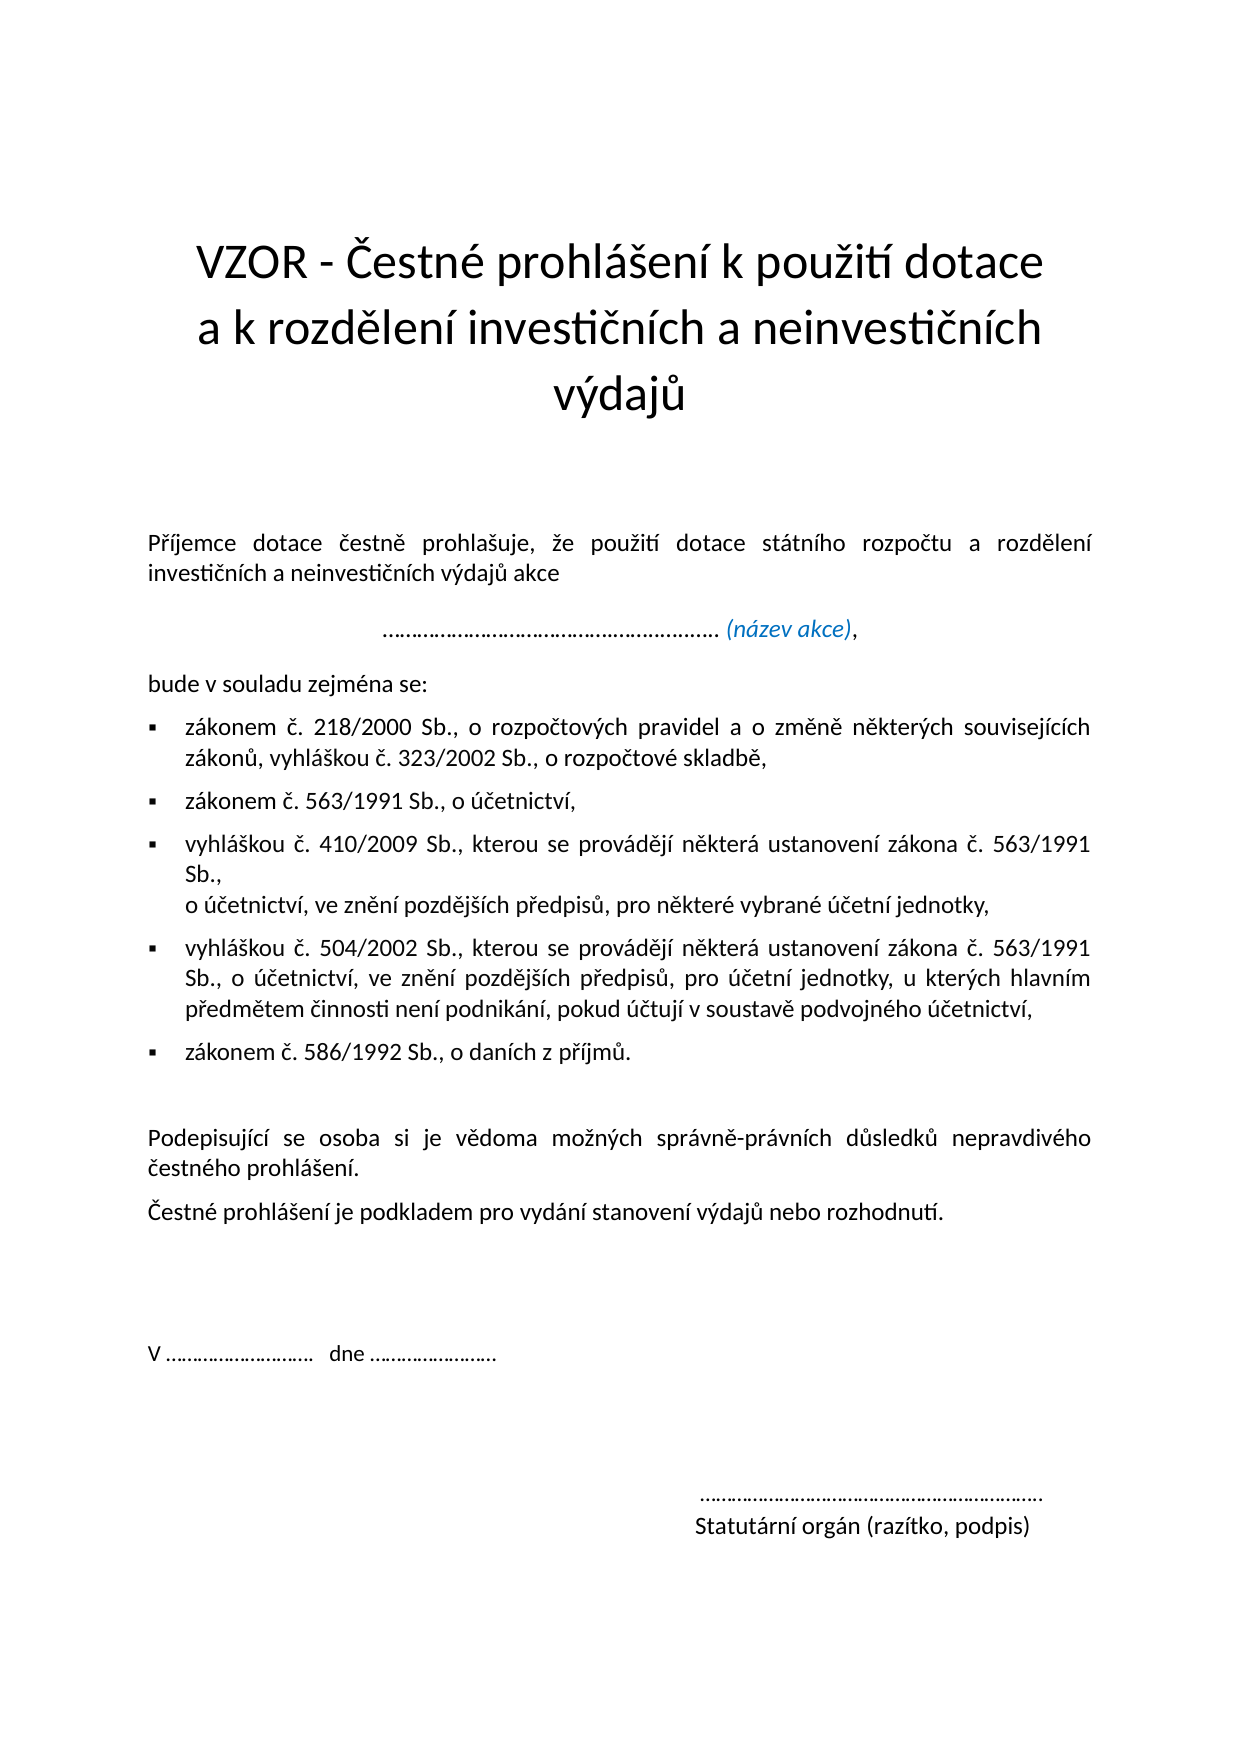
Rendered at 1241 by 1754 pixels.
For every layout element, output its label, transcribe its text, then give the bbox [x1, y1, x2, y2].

list zákonem č. 563/1991 Sb., o účetnictví, [148, 785, 1093, 815]
text Příjemce dotace čestně prohlašuje, že použití dotace státního rozpočtu a rozdělení investičních a neinvestičních výdajů akce [148, 527, 1093, 588]
text VZOR - Čestné prohlášení k použití dotace a k rozdělení investičních a neinvestičních výdajů [148, 230, 1093, 423]
list zákonem č. 586/1992 Sb., o daních z příjmů. [148, 1036, 1093, 1067]
list Podepisující se osoba si je vědoma možných správně-právních důsledků nepravdivého čestného prohlášení. [148, 1122, 1093, 1183]
text ……………………………………………………….. [664, 1479, 1093, 1508]
text Čestné prohlášení je podkladem pro vydání stanovení výdajů nebo rozhodnutí. [148, 1196, 1093, 1226]
list vyhláškou č. 410/2009 Sb., kterou se provádějí některá ustanovení zákona č. 563/1991 Sb., o účetnictví, ve znění pozdějších předpisů, pro některé vybrané účetní jednotky, [148, 828, 1093, 919]
list vyhláškou č. 504/2002 Sb., kterou se provádějí některá ustanovení zákona č. 563/1991 Sb., o účetnictví, ve znění pozdějších předpisů, pro účetní jednotky, u kterých hlavním předmětem činnosti není podnikání, pokud účtují v soustavě podvojného účetnictví, [148, 932, 1093, 1023]
list zákonem č. 218/2000 Sb., o rozpočtových pravidel a o změně některých souvisejících zákonů, vyhláškou č. 323/2002 Sb., o rozpočtové skladbě, [148, 711, 1093, 772]
text ………………………………….……..…..….. (název akce), [148, 613, 1093, 643]
text V ………………………. dne …………………… [148, 1339, 1093, 1367]
text bude v souladu zejména se: [148, 668, 1093, 699]
text Statutární orgán (razítko, podpis) [664, 1510, 1093, 1540]
